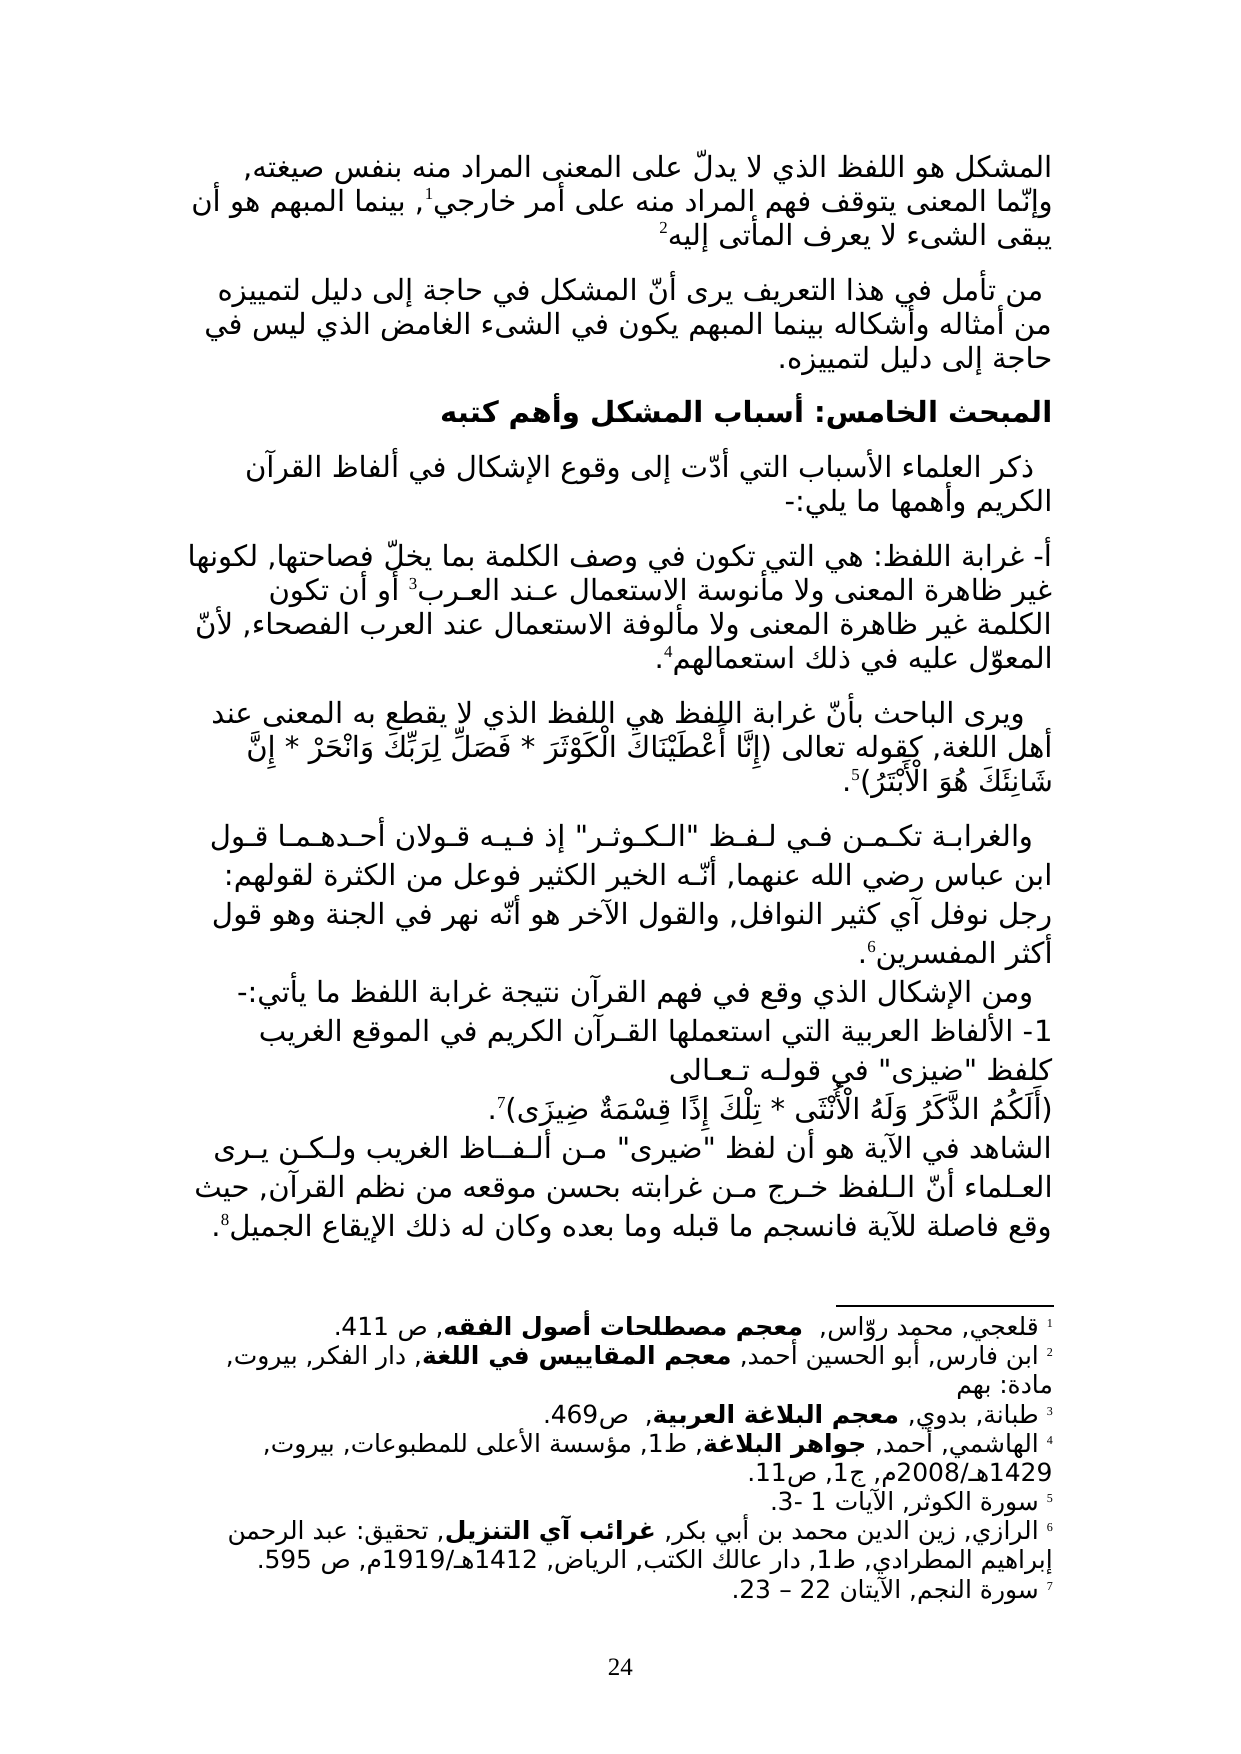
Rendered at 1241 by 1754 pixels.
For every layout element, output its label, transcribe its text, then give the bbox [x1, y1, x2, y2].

text أ- غرابة اللفظ: هي التي تكون في وصف الكلمة بما يخلّ فصاحتها, لكونها غير ظاهرة المعنى ولا مأنوسة الاستعمال عـند العـرب أو أن تكون الكلمة غير ظاهرة المعنى ولا مألوفة الاستعمال عند العرب الفصحاء, لأنّ المعوّل عليه في ذلك استعمالهم. [187, 539, 1053, 676]
text ومن الإشكال الذي وقع في فهم القرآن نتيجة غرابة اللفظ ما يأتي:- [187, 976, 1053, 1009]
text 1- الألفاظ العربية التي استعملها القـرآن الكريم في الموقع الغريب كلفظ "ضيزى" في قولـه تـعـالى [187, 1014, 1053, 1087]
text والغرابـة تكـمـن فـي لـفـظ "الـكـوثـر" إذ فـيـه قـولان أحـدهـمـا قـول ابن عباس رضي الله عنهما, أنّـه الخير الكثير فوعل من الكثرة لقولهم: رجل نوفل آي كثير النوافل, والقول الآخر هو أنّه نهر في الجنة وهو قول أكثر المفسرين. [187, 819, 1053, 970]
text المشكل هو اللفظ الذي لا يدلّ على المعنى المراد منه بنفس صيغته, وإنّما المعنى يتوقف فهم المراد منه على أمر خارجي, بينما المبهم هو أن يبقى الشىء لا يعرف المأتى إليه [187, 150, 1053, 252]
text ويرى الباحث بأنّ غرابة اللفظ هي اللفظ الذي لا يقطع به المعنى عند أهل اللغة, كقوله تعالى (إِنَّا أَعْطَيْنَاكَ الْكَوْثَرَ * فَصَلِّ لِرَبِّكَ وَانْحَرْ * إِنَّ شَانِئَكَ هُوَ الْأَبْتَرُ). [187, 696, 1053, 798]
text ذكر العلماء الأسباب التي أدّت إلى وقوع الإشكال في ألفاظ القرآن الكريم وأهمها ما يلي:- [187, 451, 1053, 518]
text المبحث الخامس: أسباب المشكل وأهم كتبه [187, 396, 1053, 430]
text من تأمل في هذا التعريف يرى أنّ المشكل في حاجة إلى دليل لتمييزه من أمثاله وأشكاله بينما المبهم يكون في الشىء الغامض الذي ليس في حاجة إلى دليل لتمييزه. [187, 273, 1053, 375]
text (أَلَكُمُ الذَّكَرُ وَلَهُ الْأُنْثَى * تِلْكَ إِذًا قِسْمَةٌ ضِيزَى). [187, 1092, 1053, 1127]
text الشاهد في الآية هو أن لفظ "ضيرى" مـن ألـفــاظ الغريب ولـكـن يـرى العـلماء أنّ الـلفظ خـرج مـن غرابته بحسن موقعه من نظم القرآن, حيث وقع فاصلة للآية فانسجم ما قبله وما بعده وكان له ذلك الإيقاع الجميل. [187, 1132, 1053, 1244]
